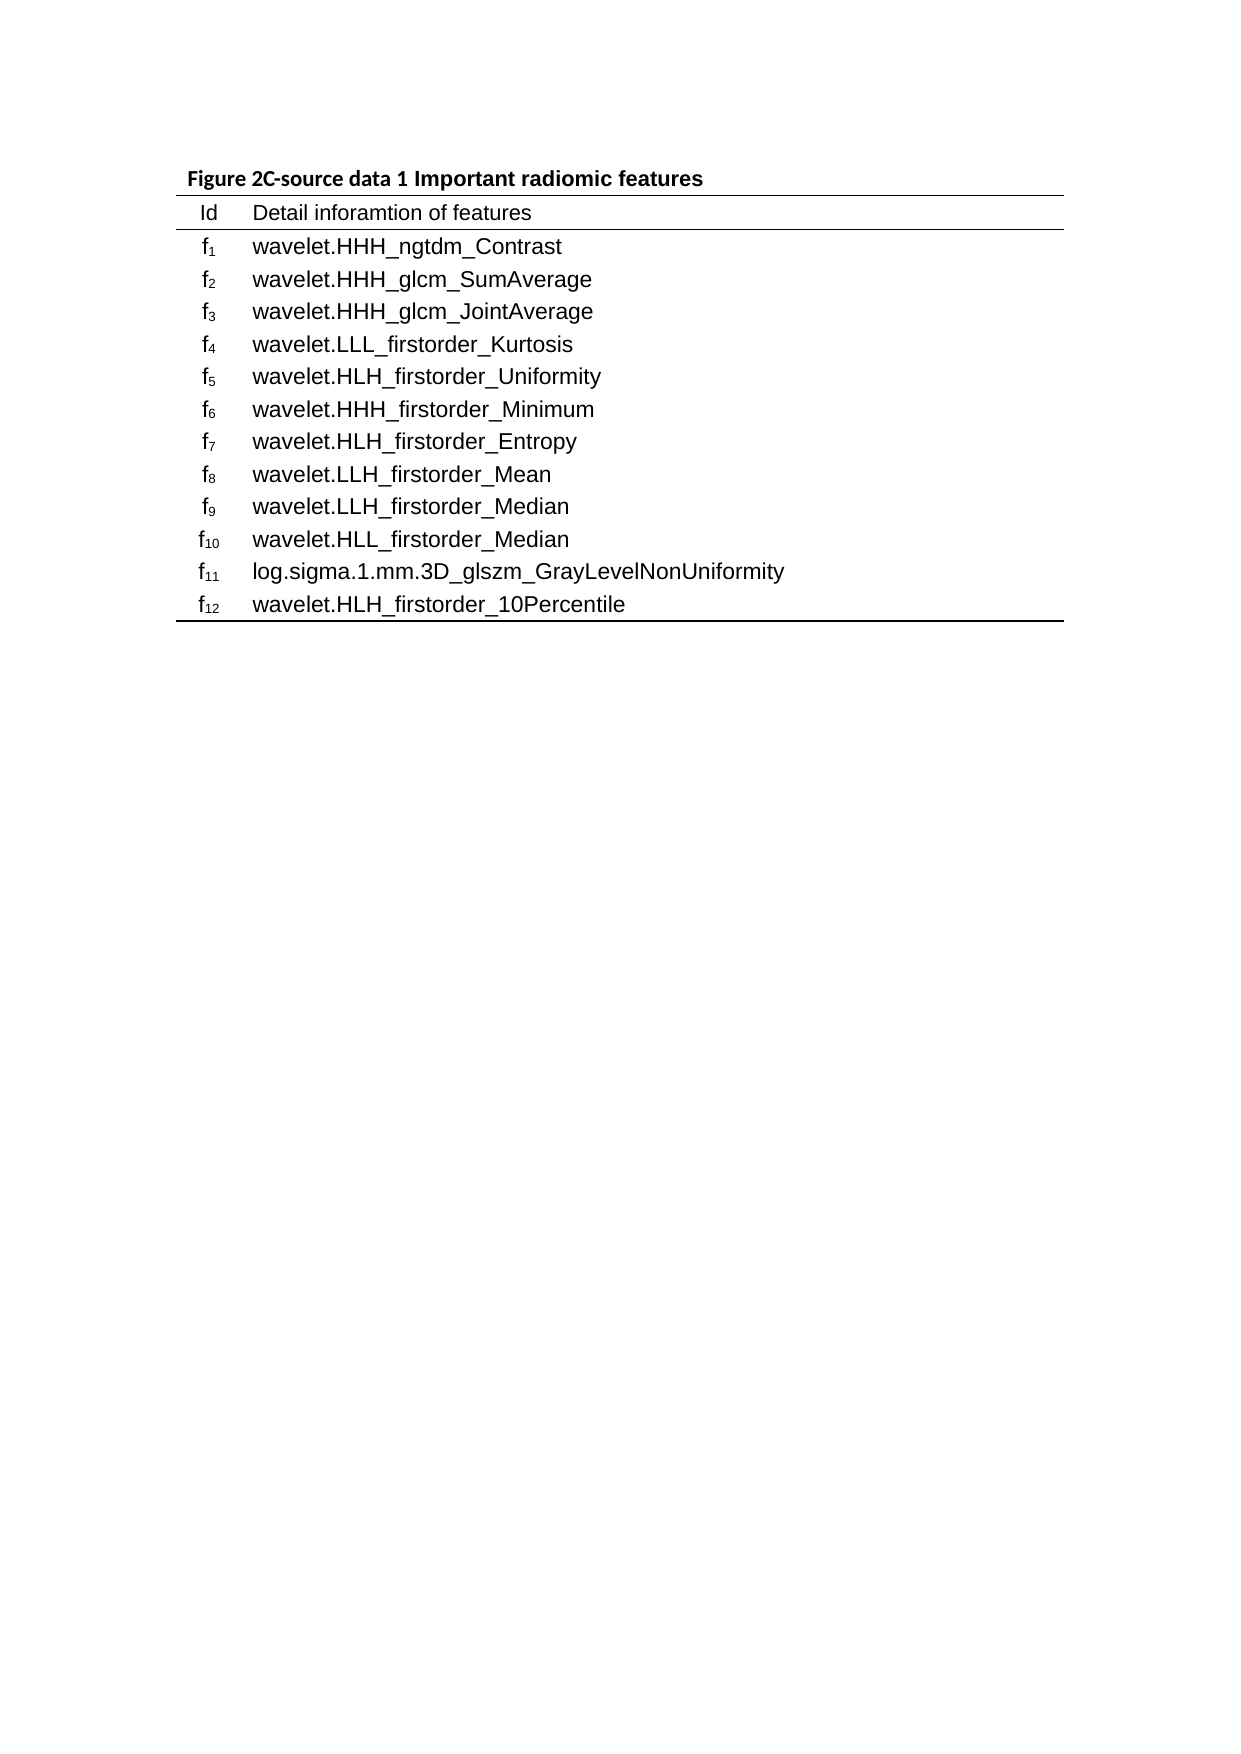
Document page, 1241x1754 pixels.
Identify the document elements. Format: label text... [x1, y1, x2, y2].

table_cell f2 [176, 263, 241, 295]
table_cell wavelet.HHH_glcm_SumAverage [241, 263, 1064, 295]
table_cell f7 [176, 425, 241, 458]
table_header Figure 2C-source data 1 Important radiomic features [176, 162, 1064, 194]
table_cell f8 [176, 458, 241, 490]
table_cell log.sigma.1.mm.3D_glszm_GrayLevelNonUniformity [241, 555, 1064, 588]
table_cell wavelet.HHH_ngtdm_Contrast [241, 230, 1064, 263]
table_cell wavelet.LLL_firstorder_Kurtosis [241, 328, 1064, 360]
table_cell f1 [176, 230, 241, 263]
table_cell f10 [176, 523, 241, 555]
table_cell f3 [176, 295, 241, 328]
table_cell f9 [176, 490, 241, 523]
table_cell wavelet.HLH_firstorder_Uniformity [241, 360, 1064, 393]
table_cell f5 [176, 360, 241, 393]
table_cell f4 [176, 328, 241, 360]
table_cell wavelet.LLH_firstorder_Median [241, 490, 1064, 523]
table_cell wavelet.HHH_firstorder_Minimum [241, 393, 1064, 425]
table_cell f12 [176, 588, 241, 620]
table_cell wavelet.LLH_firstorder_Mean [241, 458, 1064, 490]
table_cell wavelet.HLH_firstorder_10Percentile [241, 588, 1064, 620]
table_cell Id [176, 196, 241, 228]
table_cell f6 [176, 393, 241, 425]
table_cell f11 [176, 555, 241, 588]
table_cell wavelet.HHH_glcm_JointAverage [241, 295, 1064, 328]
table_cell wavelet.HLH_firstorder_Entropy [241, 425, 1064, 458]
table_cell wavelet.HLL_firstorder_Median [241, 523, 1064, 555]
table_cell Detail inforamtion of features [241, 196, 1064, 228]
